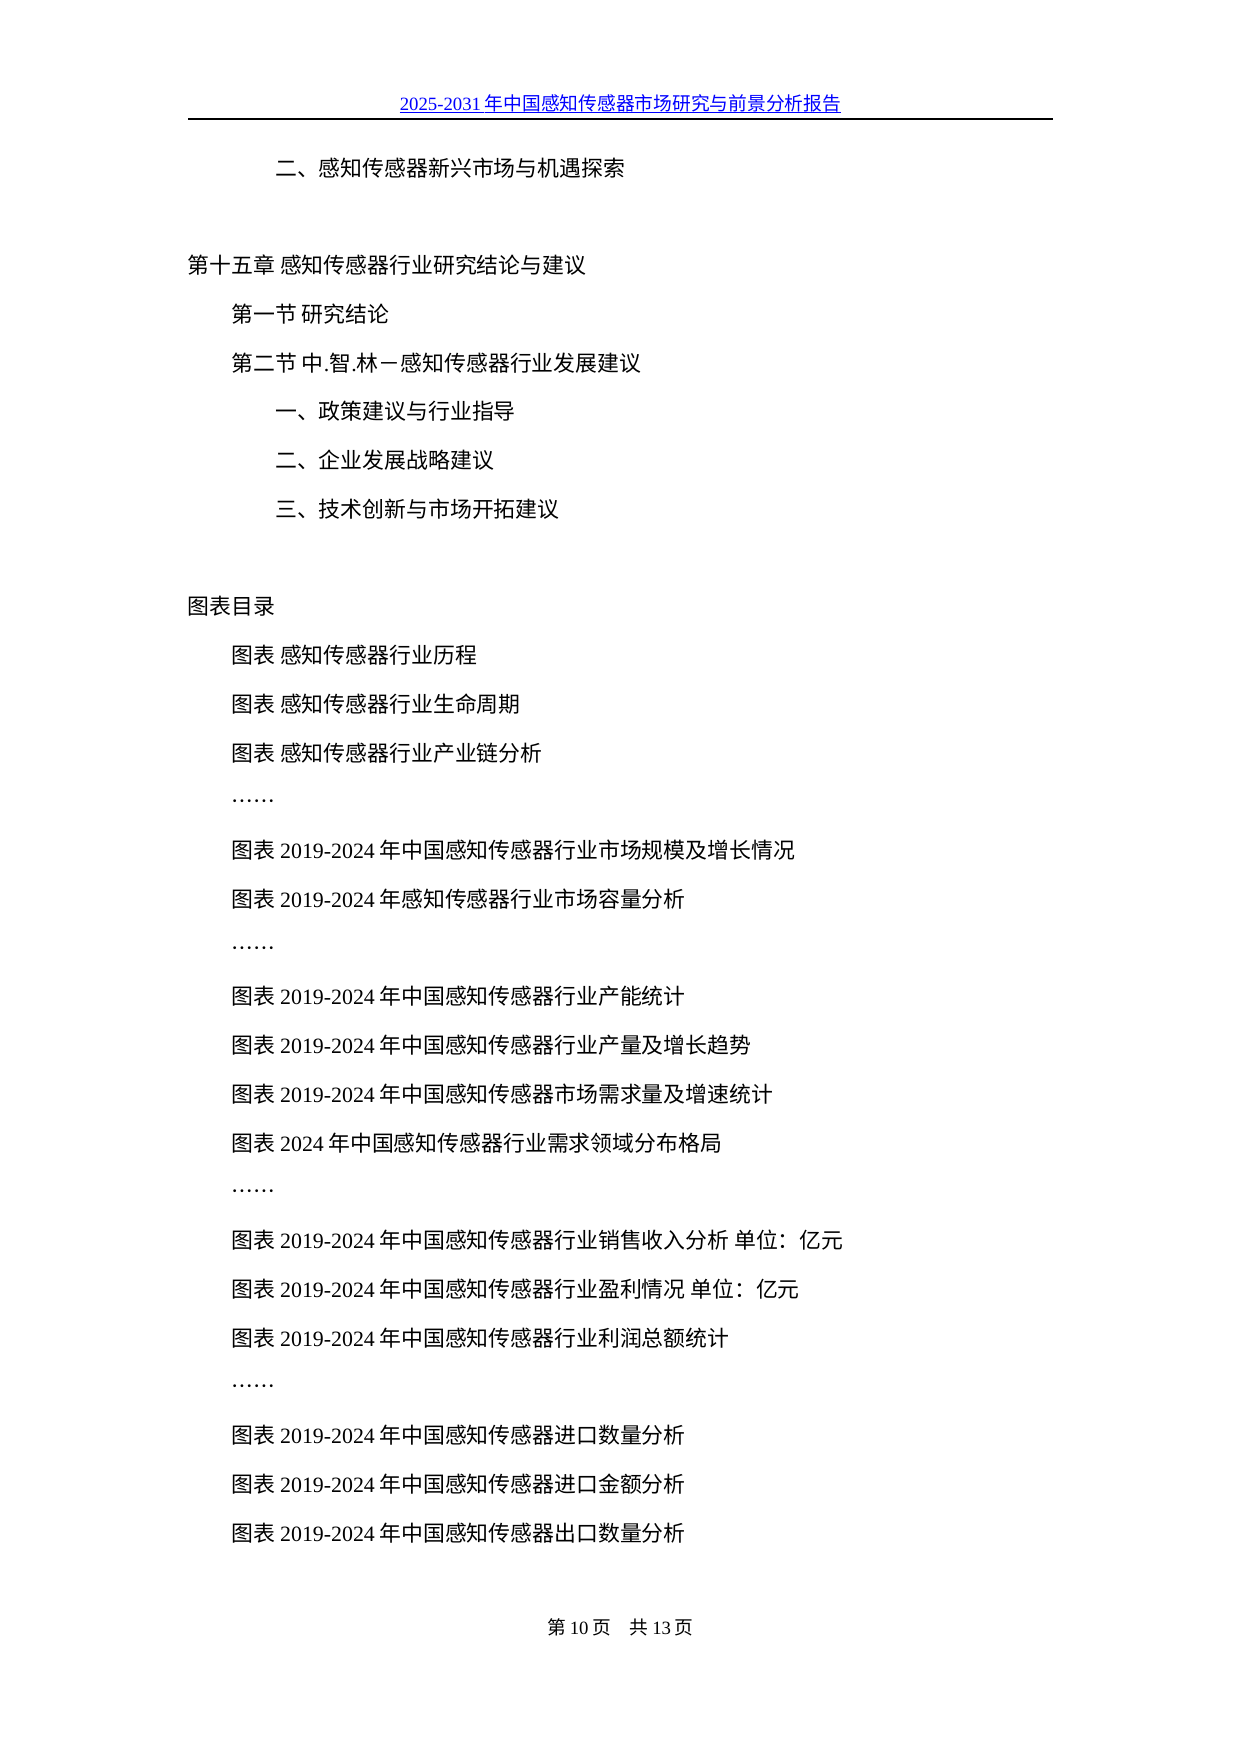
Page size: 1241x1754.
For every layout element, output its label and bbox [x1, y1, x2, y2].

text [187, 150, 1053, 1548]
